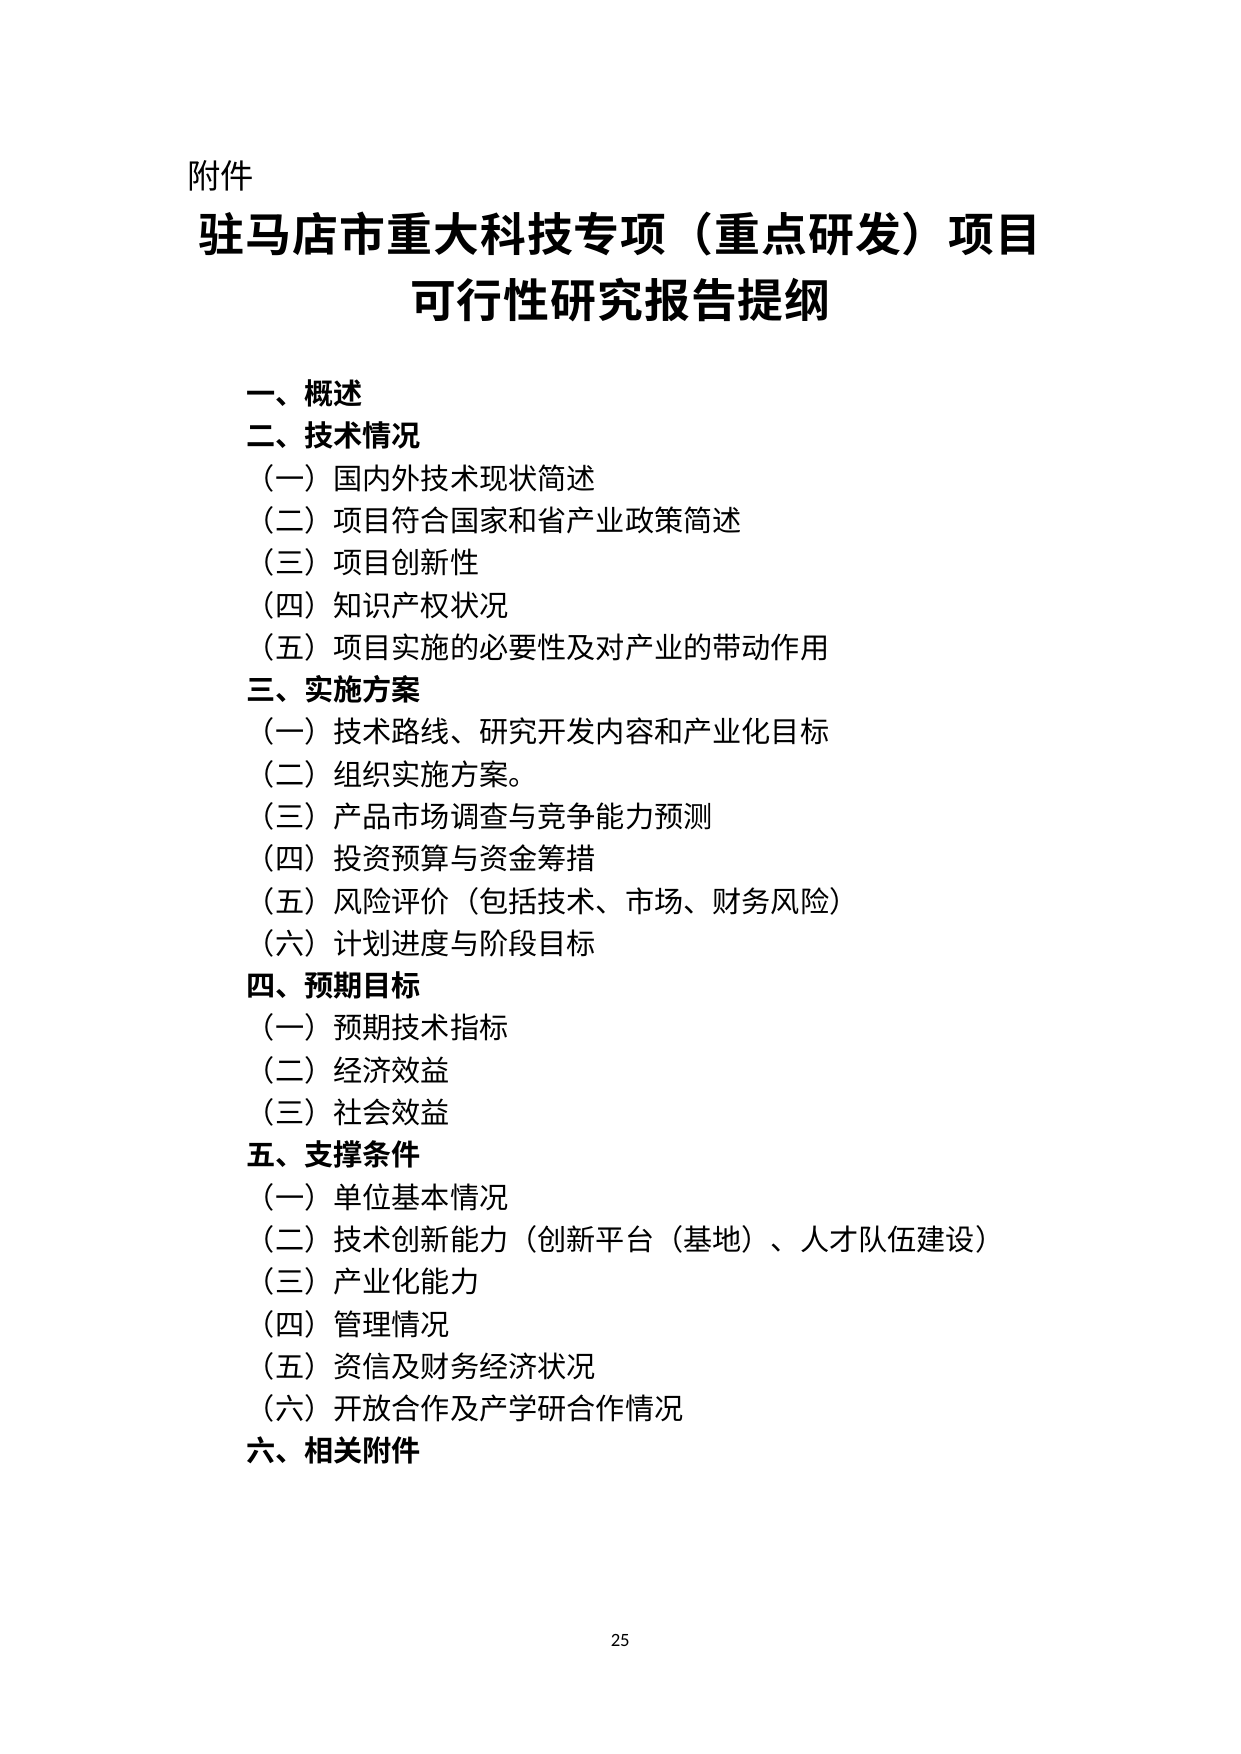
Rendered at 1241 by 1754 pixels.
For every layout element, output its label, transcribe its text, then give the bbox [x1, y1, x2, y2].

text （五）项目实施的必要性及对产业的带动作用 [187, 624, 1053, 667]
text 驻马店市重大科技专项（重点研发）项目可行性研究报告提纲 [187, 198, 1053, 331]
text （二）组织实施方案。 [187, 751, 1053, 793]
text 四、预期目标 [187, 963, 1053, 1005]
text （三）产业化能力 [187, 1259, 1053, 1301]
text （二）项目符合国家和省产业政策简述 [187, 497, 1053, 540]
text （三）社会效益 [187, 1089, 1053, 1132]
text 一、概述 [187, 371, 1053, 413]
text （六）开放合作及产学研合作情况 [187, 1386, 1053, 1428]
text （三）产品市场调查与竞争能力预测 [187, 793, 1053, 836]
text （四）投资预算与资金筹措 [187, 836, 1053, 878]
text （六）计划进度与阶段目标 [187, 920, 1053, 963]
text （二）技术创新能力（创新平台（基地）、人才队伍建设） [187, 1216, 1053, 1259]
text （五）资信及财务经济状况 [187, 1343, 1053, 1386]
text 附件 [187, 150, 1053, 198]
text 二、技术情况 [187, 413, 1053, 455]
text （一）国内外技术现状简述 [187, 455, 1053, 497]
text （三）项目创新性 [187, 540, 1053, 582]
text （一）单位基本情况 [187, 1174, 1053, 1216]
text （二）经济效益 [187, 1047, 1053, 1089]
text （一）预期技术指标 [187, 1005, 1053, 1047]
text （四）知识产权状况 [187, 582, 1053, 624]
text （一）技术路线、研究开发内容和产业化目标 [187, 709, 1053, 751]
text 五、支撑条件 [187, 1132, 1053, 1174]
text 六、相关附件 [187, 1428, 1053, 1470]
text （四）管理情况 [187, 1301, 1053, 1343]
text （五）风险评价（包括技术、市场、财务风险） [187, 878, 1053, 920]
text 三、实施方案 [187, 667, 1053, 709]
